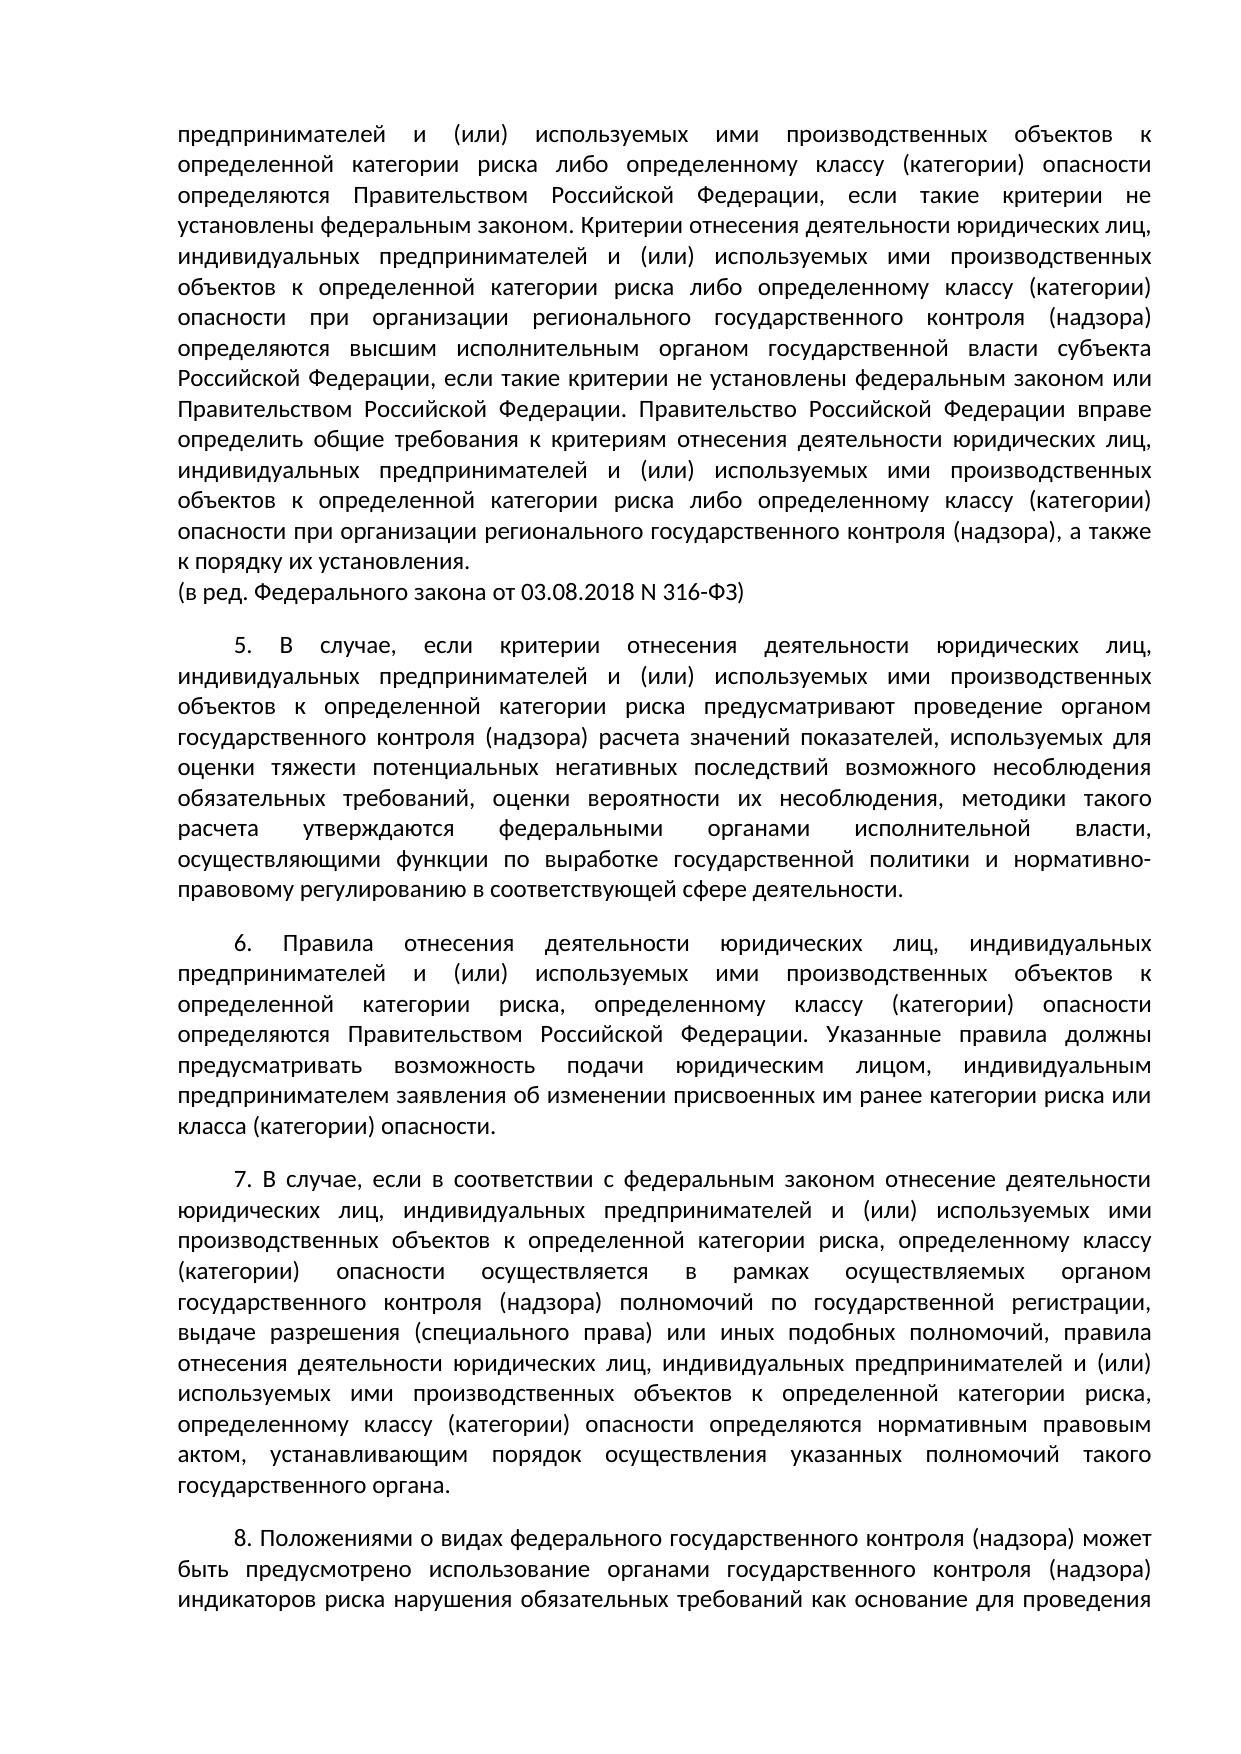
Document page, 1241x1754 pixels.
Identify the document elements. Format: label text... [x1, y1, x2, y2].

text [177, 118, 1152, 576]
text (в ред. Федерального закона от 03.08.2018 N 316-ФЗ) [177, 576, 1152, 606]
text 7. В случае, если в соответствии с федеральным законом отнесение деятельности юридических лиц, индивидуальных предпринимателей и (или) используемых ими производственных объектов к определенной категории риска, определенному классу (категории) опасности осуществляется в рамках осуществляемых органом государственного контроля (надзора) полномочий по государственной регистрации, выдаче разрешения (специального права) или иных подобных полномочий, правила отнесения деятельности юридических лиц, индивидуальных предпринимателей и (или) используемых ими производственных объектов к определенной категории риска, определенному классу (категории) опасности определяются нормативным правовым актом, устанавливающим порядок осуществления указанных полномочий такого государственного органа. [177, 1163, 1152, 1499]
text 5. В случае, если критерии отнесения деятельности юридических лиц, индивидуальных предпринимателей и (или) используемых ими производственных объектов к определенной категории риска предусматривают проведение органом государственного контроля (надзора) расчета значений показателей, используемых для оценки тяжести потенциальных негативных последствий возможного несоблюдения обязательных требований, оценки вероятности их несоблюдения, методики такого расчета утверждаются федеральными органами исполнительной власти, осуществляющими функции по выработке государственной политики и нормативно-правовому регулированию в соответствующей сфере деятельности. [177, 629, 1152, 904]
text 6. Правила отнесения деятельности юридических лиц, индивидуальных предпринимателей и (или) используемых ими производственных объектов к определенной категории риска, определенному классу (категории) опасности определяются Правительством Российской Федерации. Указанные правила должны предусматривать возможность подачи юридическим лицом, индивидуальным предпринимателем заявления об изменении присвоенных им ранее категории риска или класса (категории) опасности. [177, 927, 1152, 1141]
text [177, 1522, 1152, 1614]
